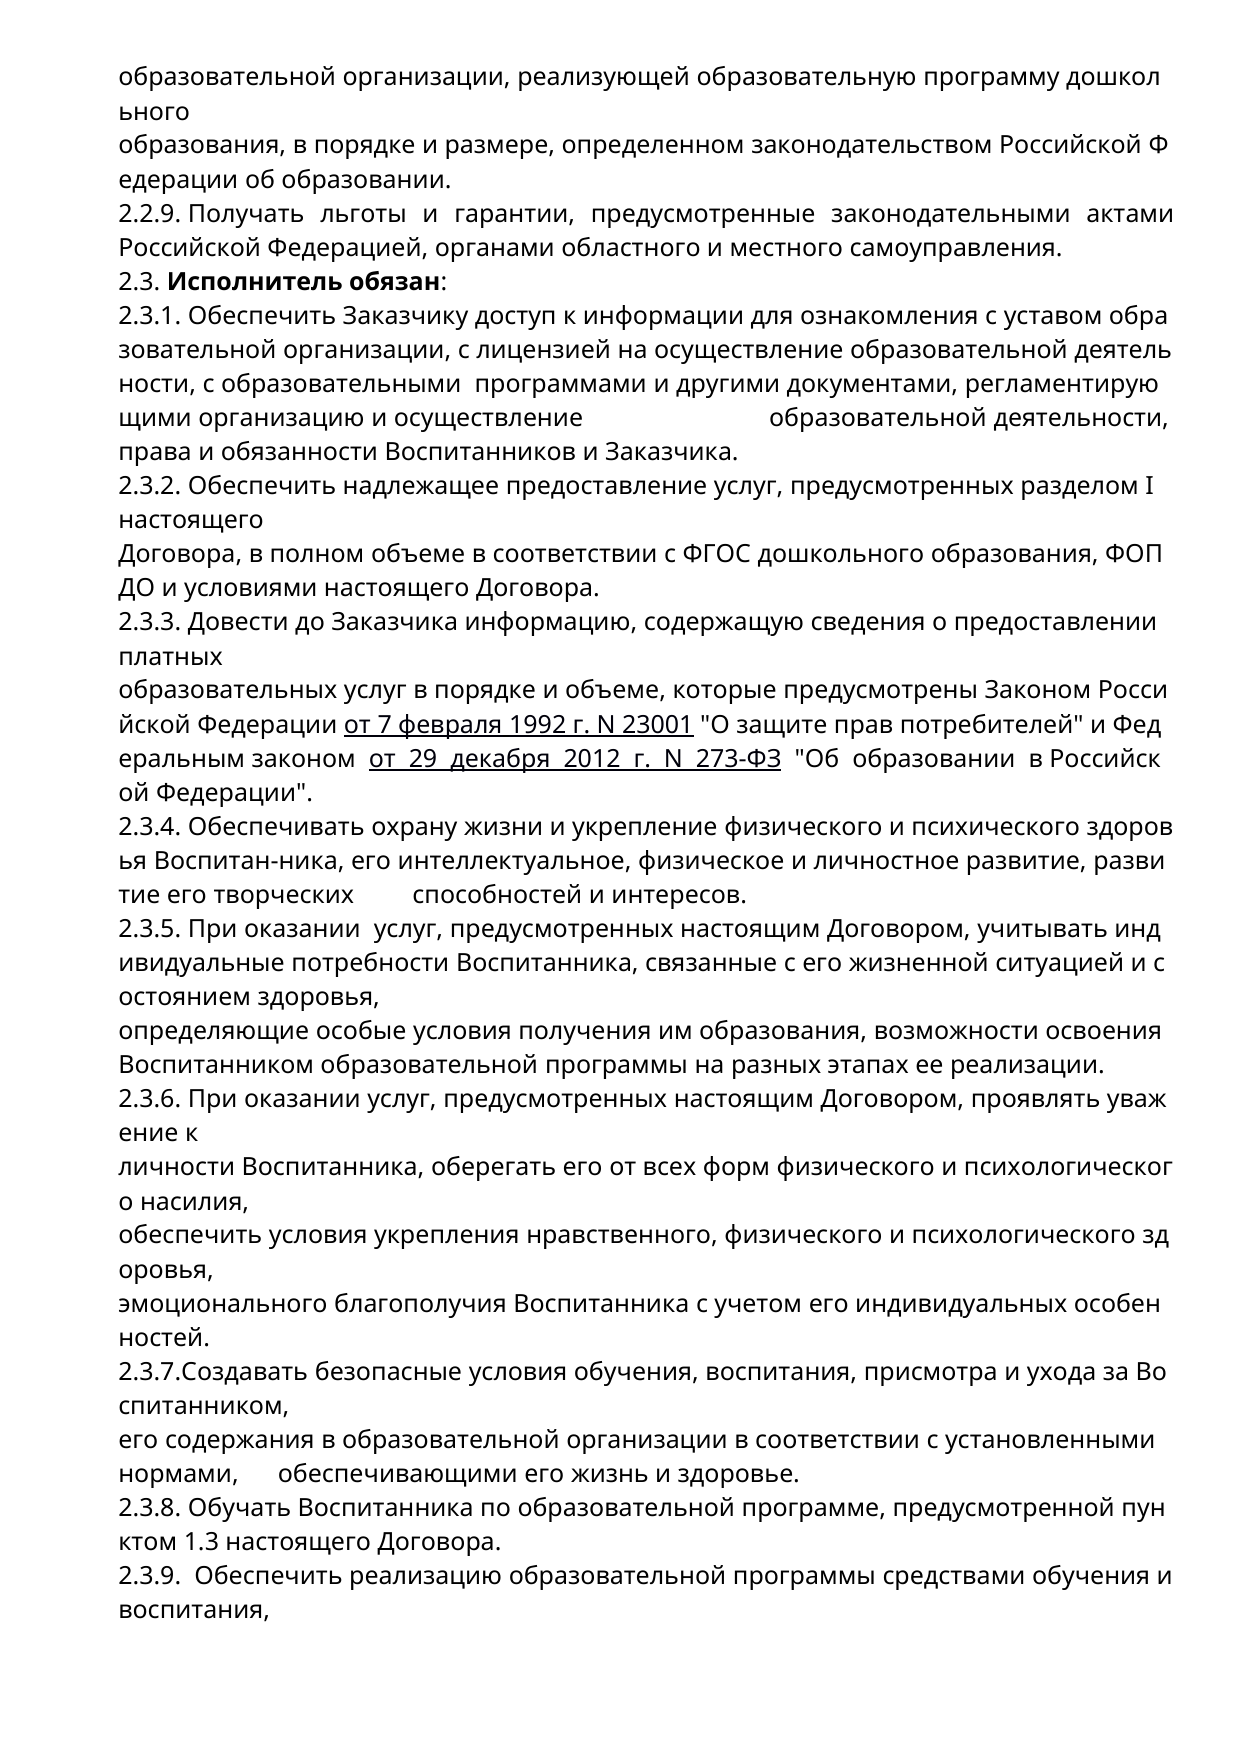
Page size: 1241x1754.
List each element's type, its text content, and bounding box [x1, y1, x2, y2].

text 2.3.6. При оказании услуг, предусмотренных настоящим Договором, проявлять уважение к личности Воспитанника, оберегать его от всех форм физического и психологического насилия, обеспечить условия укрепления нравственного, физического и психологического здоровья, [118, 1081, 1175, 1285]
text эмоционального благополучия Воспитанника с учетом его индивидуальных особенностей. [118, 1285, 1175, 1353]
text 2.3.4. Обеспечивать охрану жизни и укрепление физического и психического здоровья Воспитан-ника, его интеллектуальное, физическое и личностное развитие, развитие его творческих способностей и интересов. [118, 808, 1175, 911]
text 2.3.7.Создавать безопасные условия обучения, воспитания, присмотра и ухода за Воспитанником, его содержания в образовательной организации в соответствии с установленными нормами, обеспечивающими его жизнь и здоровье. [118, 1353, 1175, 1490]
text 2.3.5. При оказании услуг, предусмотренных настоящим Договором, учитывать индивидуальные потребности Воспитанника, связанные с его жизненной ситуацией и состоянием здоровья, определяющие особые условия получения им образования, возможности освоения Воспитанником образовательной программы на разных этапах ее реализации. [118, 911, 1175, 1081]
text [118, 1558, 1175, 1626]
text 2.3.2. Обеспечить надлежащее предоставление услуг, предусмотренных разделом I настоящего Договора, в полном объеме в соответствии с ФГОС дошкольного образования, ФОП ДО и условиями настоящего Договора. [118, 468, 1175, 604]
text 2.3.8. Обучать Воспитанника по образовательной программе, предусмотренной пунктом 1.3 настоящего Договора. [118, 1490, 1175, 1558]
text 2.3. Исполнитель обязан: [118, 263, 1175, 297]
text 2.3.3. Довести до Заказчика информацию, содержащую сведения о предоставлении платных образовательных услуг в порядке и объеме, которые предусмотрены Законом Российской Федерации от 7 февраля 1992 г. N 23001 "О защите прав потребителей" и Федеральным законом от 29 декабря 2012 г. N 273-ФЗ "Об образовании в Российской Федерации". [118, 604, 1175, 808]
text 2.3.1. Обеспечить Заказчику доступ к информации для ознакомления с уставом образовательной организации, с лицензией на осуществление образовательной деятельности, с образовательными программами и другими документами, регламентирующими организацию и осуществление образовательной деятельности, права и обязанности Воспитанников и Заказчика. [118, 297, 1175, 468]
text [118, 59, 1175, 195]
text 2.2.9. Получать льготы и гарантии, предусмотренные законодательными актами Российской Федерацией, органами областного и местного самоуправления. [118, 195, 1175, 263]
